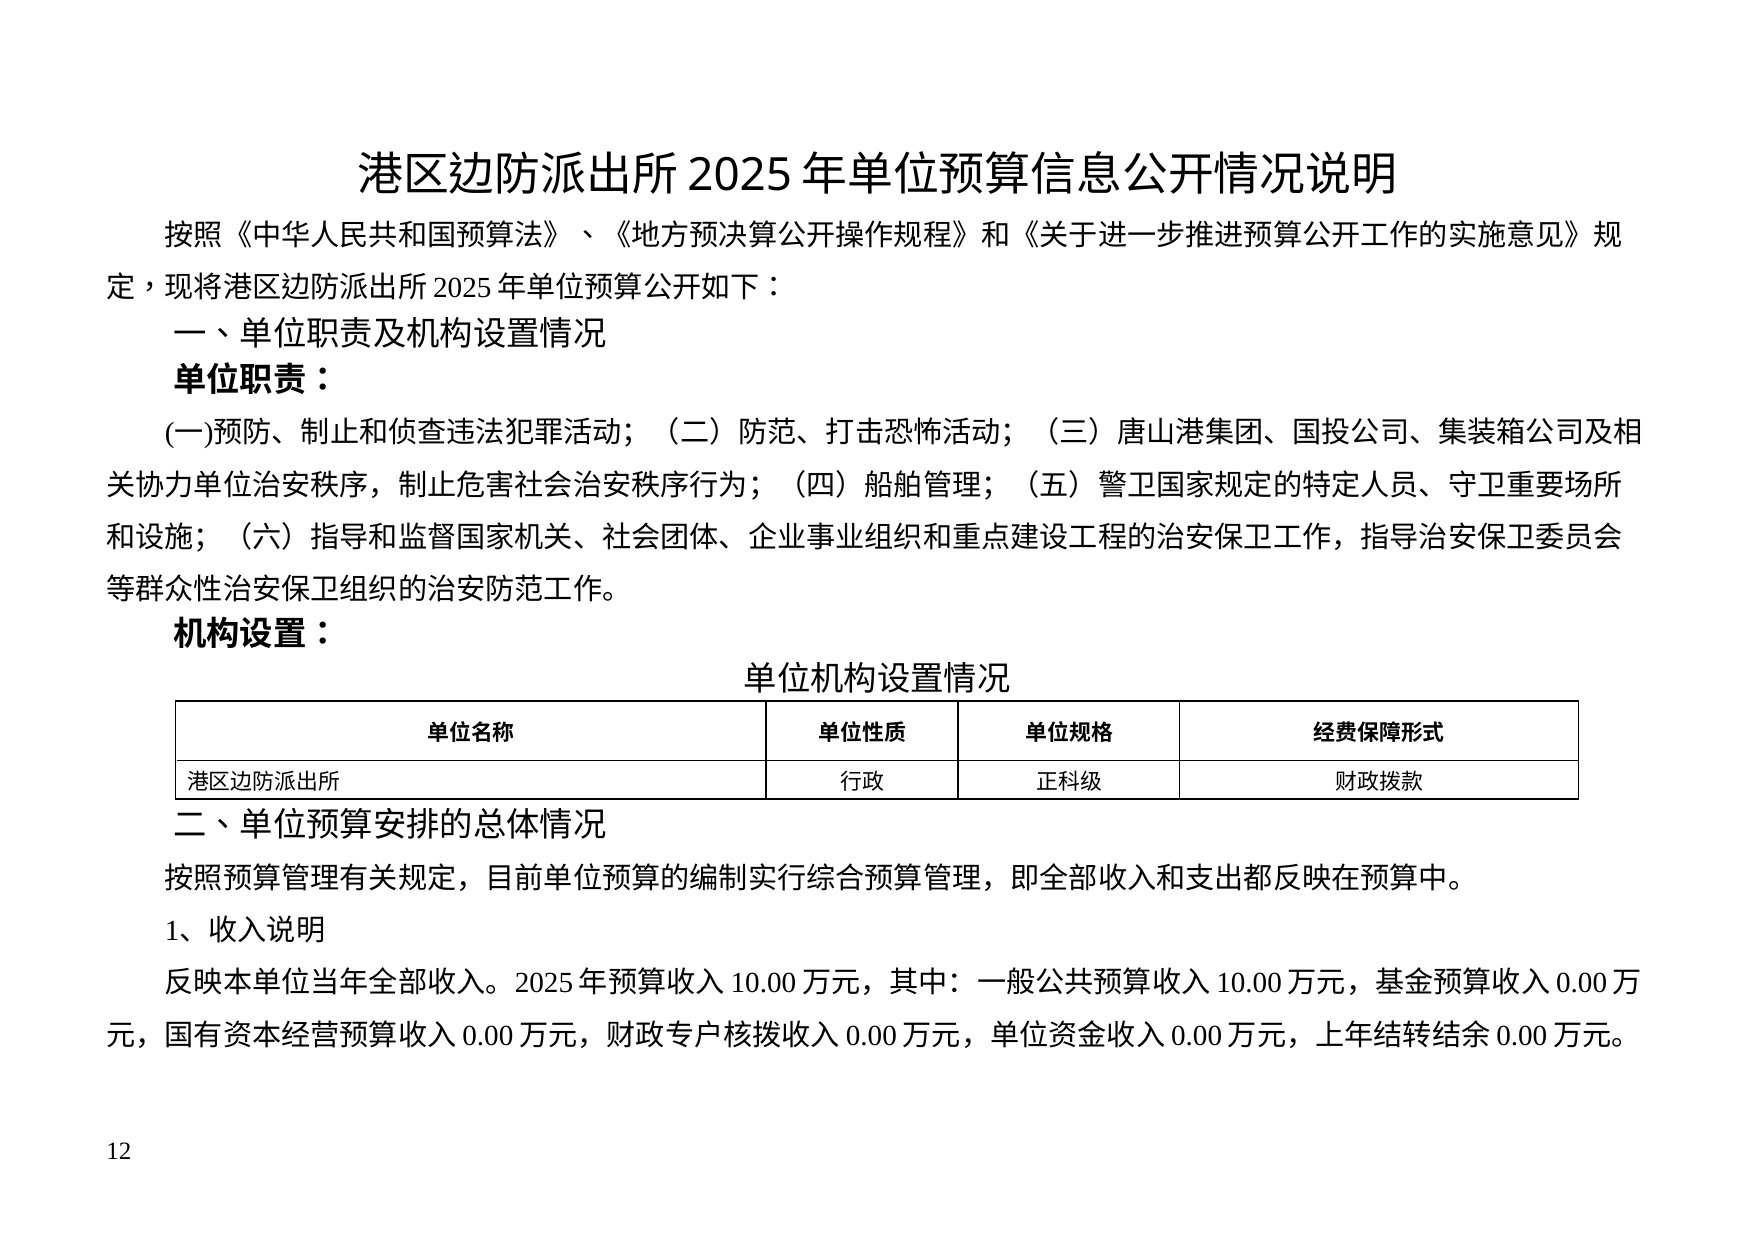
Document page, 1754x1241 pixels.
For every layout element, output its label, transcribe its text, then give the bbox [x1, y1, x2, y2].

text (一)预防、制止和侦查违法犯罪活动；（二）防范、打击恐怖活动；（三）唐山港集团、国投公司、集装箱公司及相关协力单位治安秩序，制止危害社会治安秩序行为；（四）船舶管理；（五）警卫国家规定的特定人员、守卫重要场所和设施；（六）指导和监督国家机关、社会团体、企业事业组织和重点建设工程的治安保卫工作，指导治安保卫委员会等群众性治安保卫组织的治安防范工作。 [106, 401, 1648, 609]
text 单位机构设置情况 [106, 655, 1648, 700]
text 按照预算管理有关规定，目前单位预算的编制实行综合预算管理，即全部收入和支出都反映在预算中。 [106, 847, 1648, 899]
text 1、收入说明 [106, 899, 1648, 951]
table_cell 行政 [767, 761, 957, 798]
text 机构设置： [106, 609, 1648, 655]
text 按照《中华人民共和国预算法》、《地方预决算公开操作规程》和《关于进一步推进预算公开工作的实施意见》规定，现将港区边防派出所2025年单位预算公开如下： [106, 204, 1648, 308]
text 一、单位职责及机构设置情况 [106, 309, 1648, 355]
table_cell 正科级 [959, 761, 1179, 798]
text 二、单位预算安排的总体情况 [106, 801, 1648, 846]
table_cell 港区边防派出所 [176, 761, 765, 798]
table_header 单位名称 [176, 702, 765, 759]
table_header 单位性质 [767, 702, 957, 759]
table_header 经费保障形式 [1180, 702, 1578, 759]
text 单位职责： [106, 356, 1648, 401]
text 反映本单位当年全部收入。2025年预算收入10.00万元，其中：一般公共预算收入10.00万元，基金预算收入0.00万元，国有资本经营预算收入0.00万元，财政专户核拨收入0.00万元，单位资金收入0.00万元，上年结转结余0.00万元。 [106, 951, 1648, 1055]
text 港区边防派出所2025年单位预算信息公开情况说明 [106, 142, 1648, 204]
table_cell 财政拨款 [1180, 761, 1578, 798]
table_header 单位规格 [959, 702, 1179, 759]
